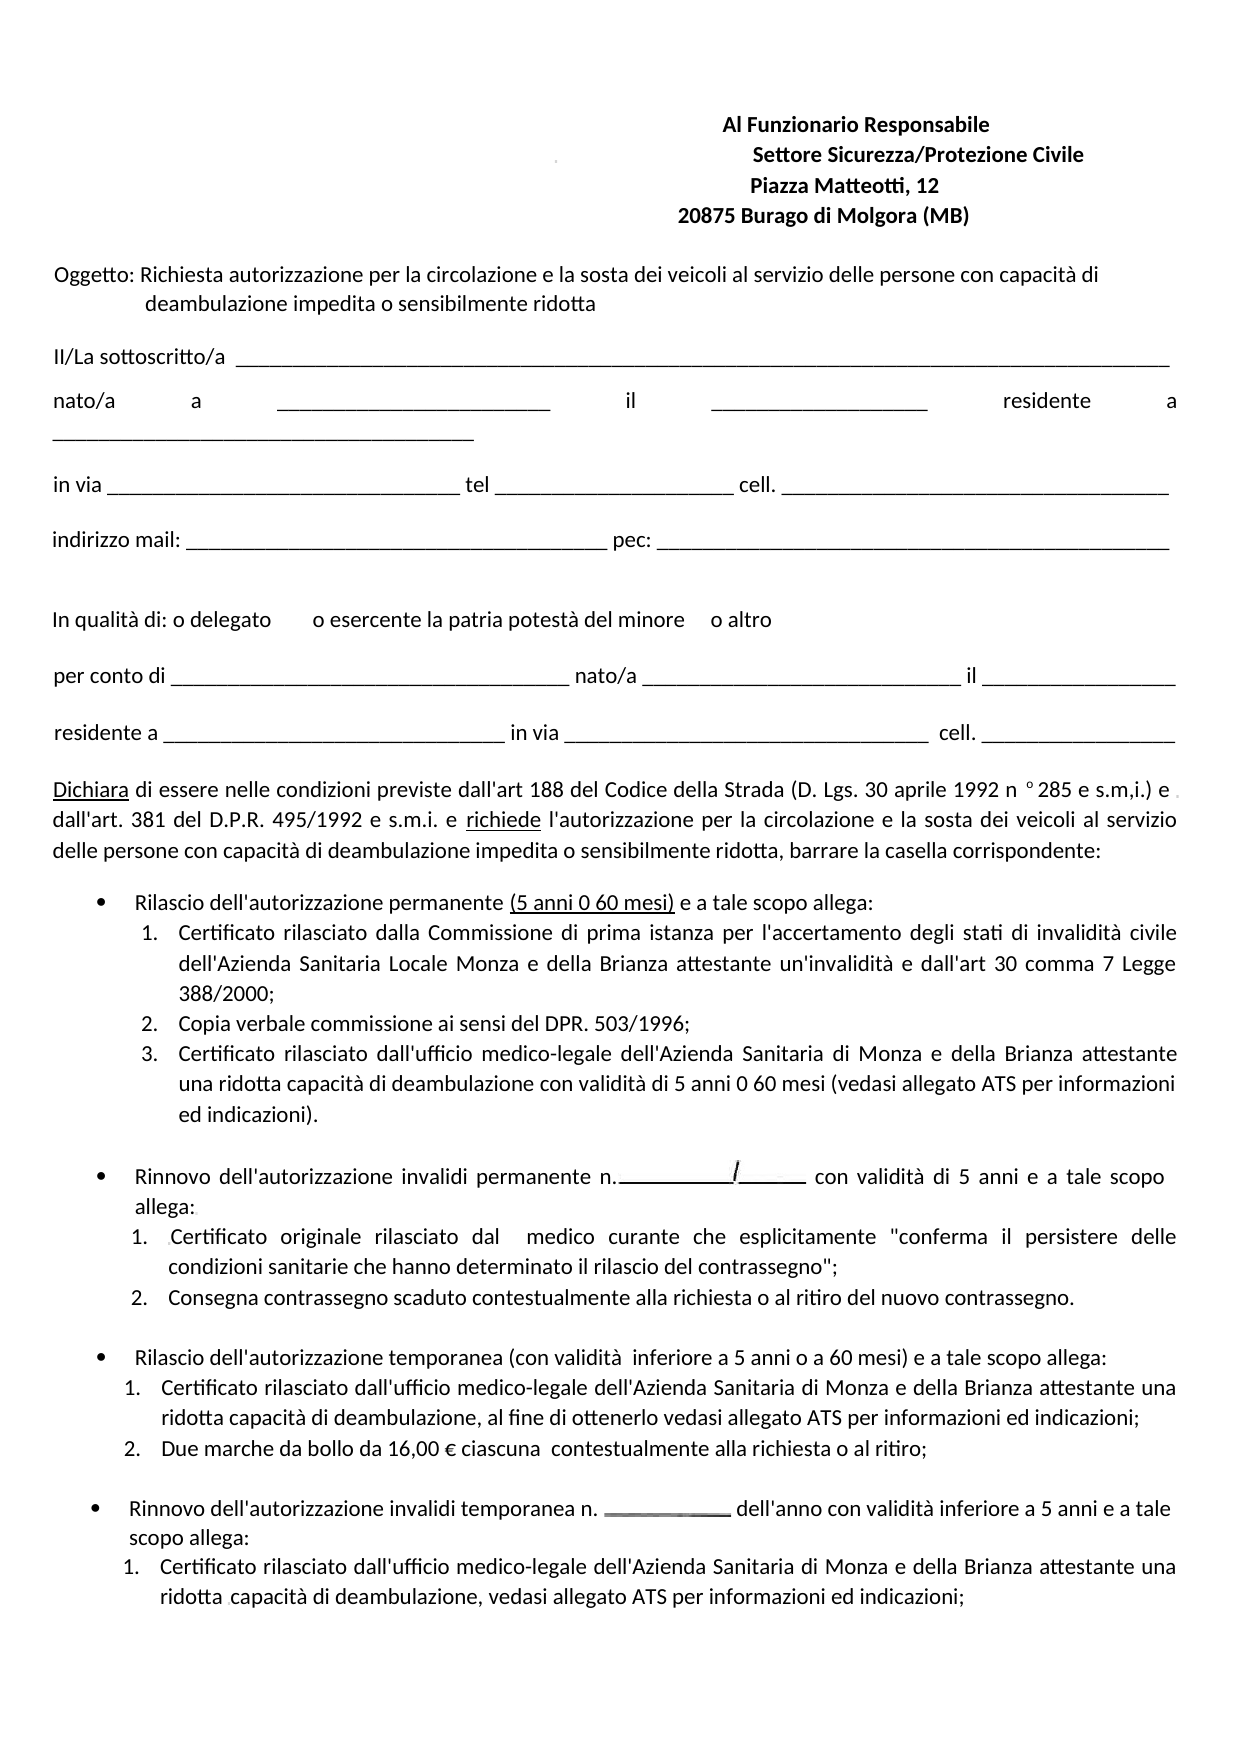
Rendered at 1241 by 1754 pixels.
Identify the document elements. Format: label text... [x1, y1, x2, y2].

list Consegna contrassegno scaduto contestualmente alla richiesta o al ritiro del nuovo contrassegno. [131, 1283, 1179, 1311]
list Certificato rilasciato dall'ufficio medico-legale dell'Azienda Sanitaria di Monza e della Brianza attestante una ridotta capacità di deambulazione, vedasi allegato ATS per informazioni ed indicazioni; [122, 1552, 1179, 1611]
list Copia verbale commissione ai sensi del DPR. 503/1996; [141, 1009, 1179, 1037]
text 20875 Burago di Molgora (MB) [54, 201, 1156, 229]
text Dichiara di essere nelle condizioni previste dall'art 188 del Codice della Strada (D. Lgs. 30 aprile 1992 n o 285 e s.m,i.) e dall'art. 381 del D.P.R. 495/1992 e s.m.i. e richiede l'autorizzazione per la circolazione e la sosta dei veicoli al servizio delle persone con capacità di deambulazione impedita o sensibilmente ridotta, barrare la casella corrispondente: [52, 775, 1179, 864]
text nato/a a ________________________ il ___________________ residente a _____________________________________ [52, 386, 1179, 444]
picture [618, 1160, 807, 1185]
text II/La sottoscritto/a __________________________________________________________________________________ [53, 342, 1180, 371]
list Certificato rilasciato dall'ufficio medico-legale dell'Azienda Sanitaria di Monza e della Brianza attestante una ridotta capacità di deambulazione con validità di 5 anni 0 60 mesi (vedasi allegato ATS per informazioni ed indicazioni). [141, 1039, 1179, 1128]
text Piazza Matteotti, 12 [473, 171, 1180, 199]
list Rinnovo dell'autorizzazione invalidi permanente n. con validità di 5 anni e a tale scopo allega: [97, 1160, 1165, 1220]
text residente a ______________________________ in via ________________________________ cell. _________________ [53, 718, 1180, 746]
list Rilascio dell'autorizzazione permanente (5 anni 0 60 mesi) e a tale scopo allega: [97, 888, 1179, 916]
text per conto di ___________________________________ nato/a ____________________________ il _________________ [52, 661, 1179, 689]
list Certificato rilasciato dall'ufficio medico-legale dell'Azienda Sanitaria di Monza e della Brianza attestante una ridotta capacità di deambulazione, al fine di ottenerlo vedasi allegato ATS per informazioni ed indicazioni; [123, 1373, 1179, 1432]
text Al Funzionario Responsabile [722, 110, 1180, 138]
list Due marche da bollo da 16,00 € ciascuna contestualmente alla richiesta o al ritiro; [123, 1434, 1179, 1462]
list Rilascio dell'autorizzazione temporanea (con validità inferiore a 5 anni o a 60 mesi) e a tale scopo allega: [97, 1343, 1179, 1371]
list Certificato rilasciato dalla Commissione di prima istanza per l'accertamento degli stati di invalidità civile dell'Azienda Sanitaria Locale Monza e della Brianza attestante un'invalidità e dall'art 30 comma 7 Legge 388/2000; [141, 918, 1179, 1007]
list Rinnovo dell'autorizzazione invalidi temporanea n. dell'anno con validità inferiore a 5 anni e a tale scopo allega: [91, 1494, 1182, 1551]
list Certificato originale rilasciato dal medico curante che esplicitamente "conferma il persistere delle condizioni sanitarie che hanno determinato il rilascio del contrassegno"; [131, 1222, 1179, 1281]
text indirizzo mail: _____________________________________ pec: _____________________________________________ [52, 525, 1179, 553]
text In qualità di: o delegato o esercente la patria potestà del minore o altro [52, 605, 1180, 633]
text Oggetto: Richiesta autorizzazione per la circolazione e la sosta dei veicoli al servizio delle persone con capacità di deambulazione impedita o sensibilmente ridotta [54, 260, 1182, 317]
picture [604, 1513, 732, 1517]
text Settore Sicurezza/Protezione Civile [460, 141, 1180, 169]
text in via _______________________________ tel _____________________ cell. __________________________________ [52, 471, 1179, 498]
